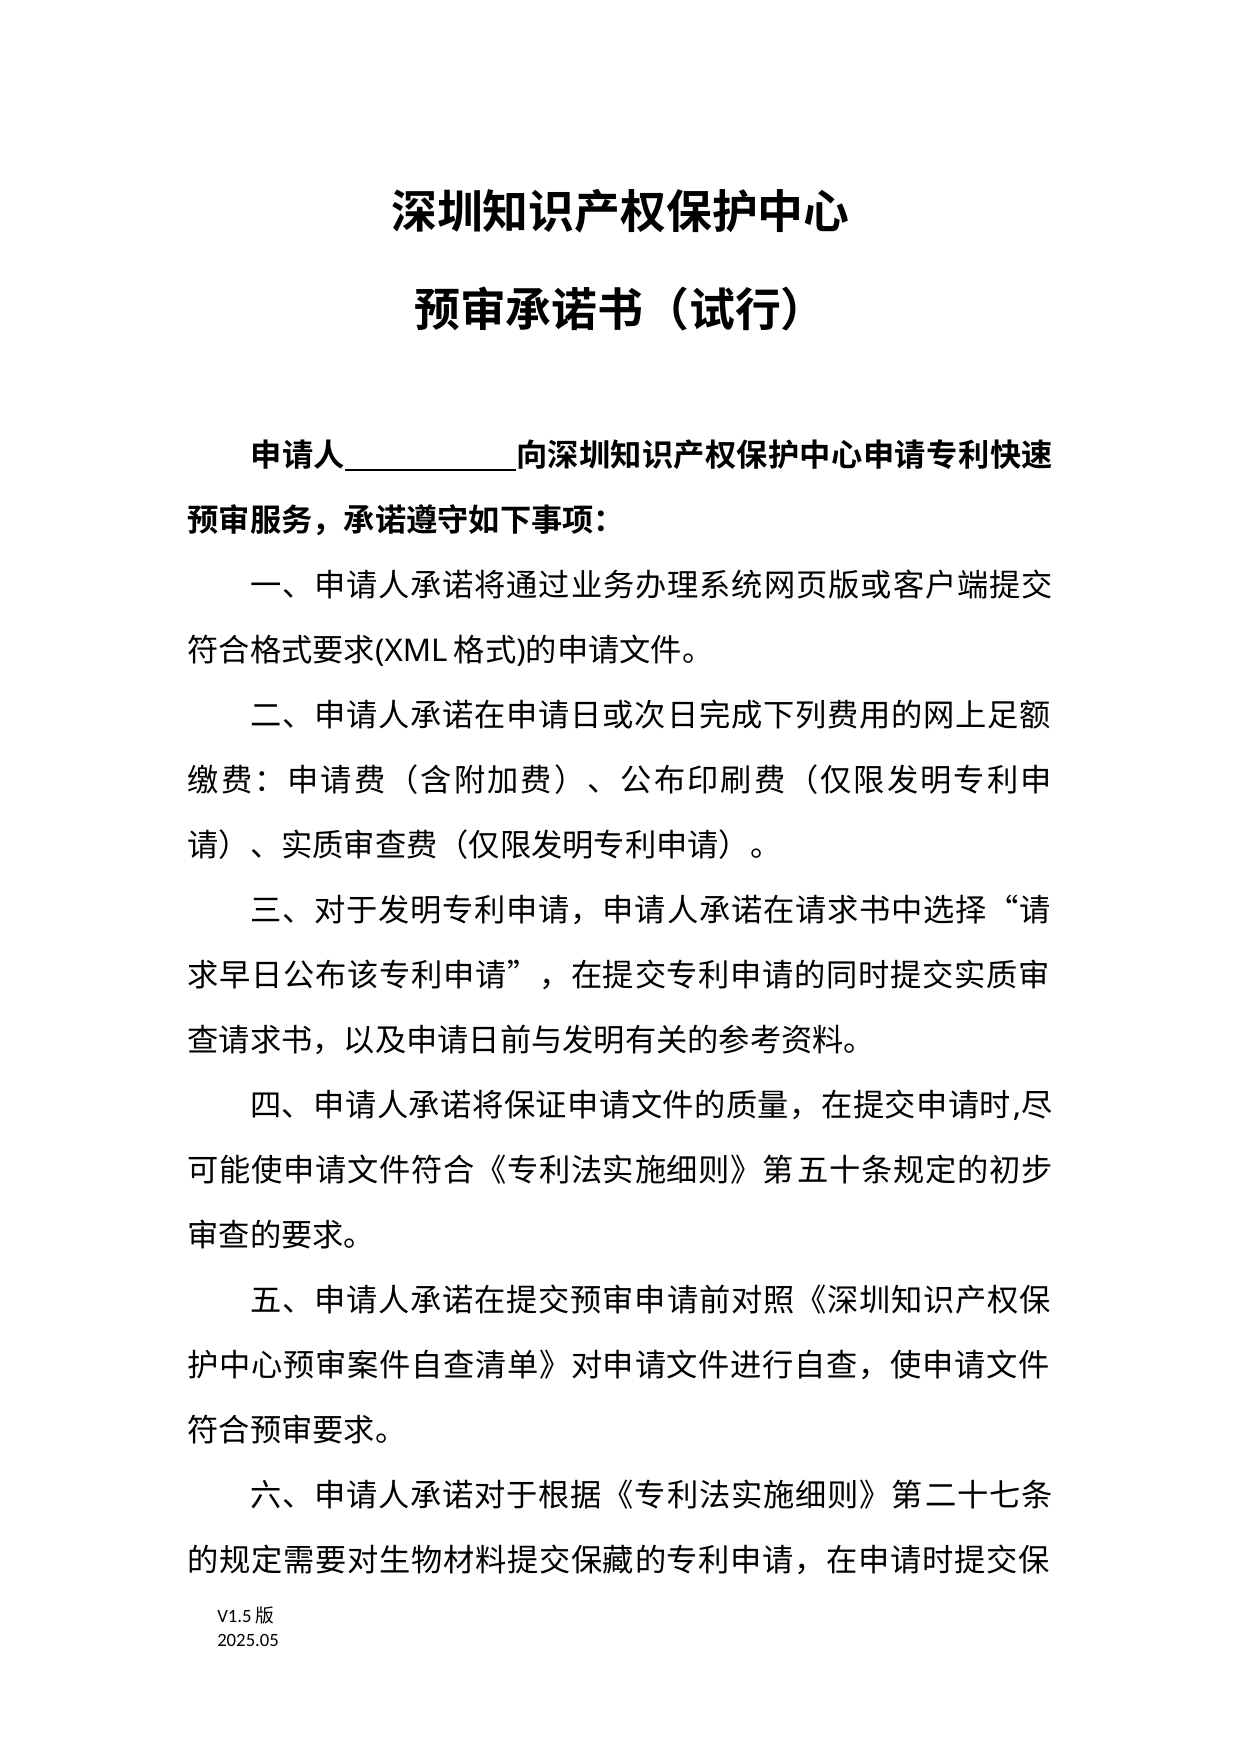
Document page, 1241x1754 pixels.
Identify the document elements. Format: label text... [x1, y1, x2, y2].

text 预审承诺书（试行） [187, 258, 1053, 355]
text 四、申请人承诺将保证申请文件的质量，在提交申请时,尽可能使申请文件符合《专利法实施细则》第五十条规定的初步审查的要求。 [187, 1070, 1053, 1265]
text 深圳知识产权保护中心 [187, 160, 1053, 258]
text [187, 1460, 1053, 1590]
text 二、申请人承诺在申请日或次日完成下列费用的网上足额缴费：申请费（含附加费）、公布印刷费（仅限发明专利申请）、实质审查费（仅限发明专利申请）。 [187, 680, 1053, 875]
text 一、申请人承诺将通过业务办理系统网页版或客户端提交符合格式要求(XML格式)的申请文件。 [187, 550, 1053, 680]
text 三、对于发明专利申请，申请人承诺在请求书中选择“请求早日公布该专利申请”，在提交专利申请的同时提交实质审查请求书，以及申请日前与发明有关的参考资料。 [187, 875, 1053, 1070]
text 申请人 向深圳知识产权保护中心申请专利快速预审服务，承诺遵守如下事项： [187, 420, 1053, 550]
text 五、申请人承诺在提交预审申请前对照《深圳知识产权保护中心预审案件自查清单》对申请文件进行自查，使申请文件符合预审要求。 [187, 1265, 1053, 1460]
